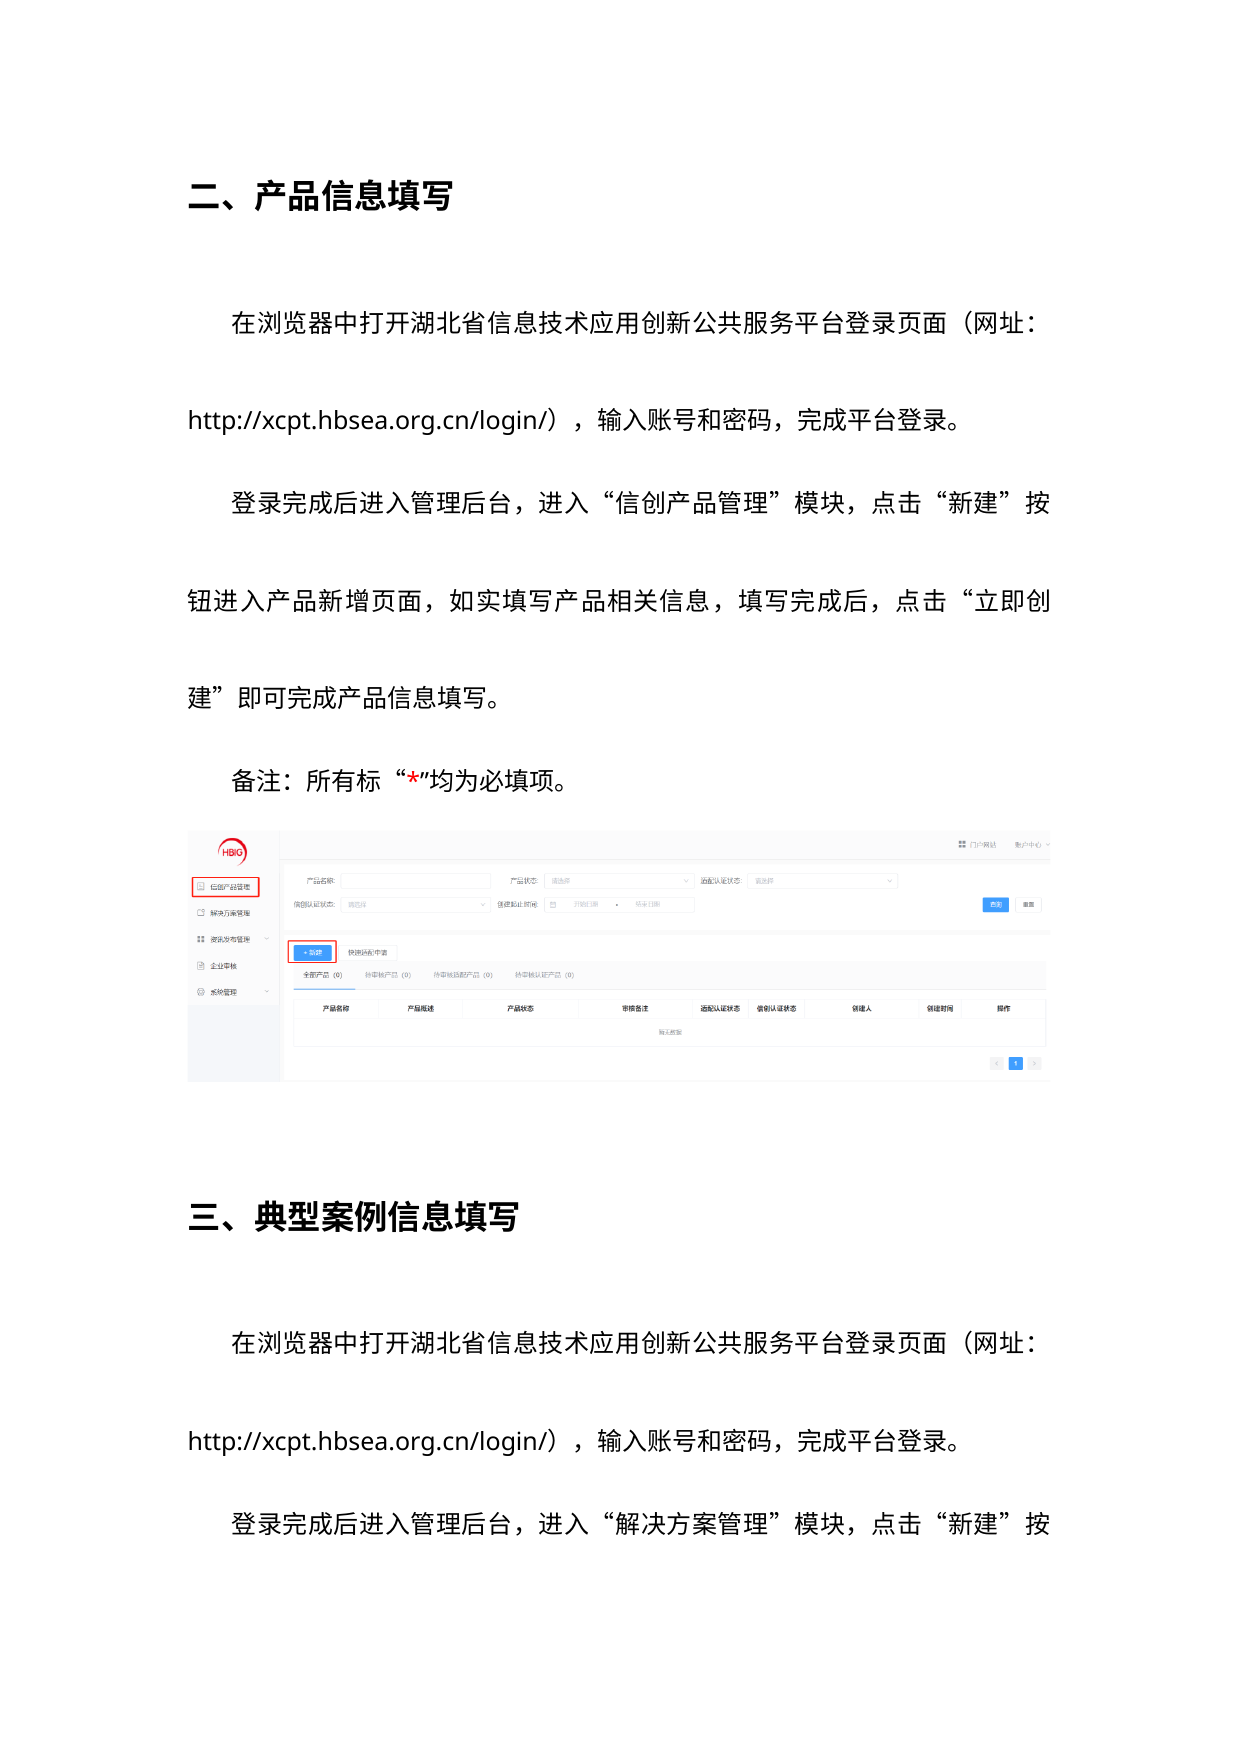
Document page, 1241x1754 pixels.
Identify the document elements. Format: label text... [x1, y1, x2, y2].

text 在浏览器中打开湖北省信息技术应用创新公共服务平台登录页面（网址：http://xcpt.hbsea.org.cn/login/），输入账号和密码，完成平台登录。 [187, 1309, 1053, 1472]
text 登录完成后进入管理后台，进入“信创产品管理”模块，点击“新建”按钮进入产品新增页面，如实填写产品相关信息，填写完成后，点击“立即创建”即可完成产品信息填写。 [187, 469, 1053, 729]
text 备注：所有标“*”均为必填项。 [187, 747, 1053, 812]
subtitle 二、产品信息填写 [187, 162, 1053, 227]
subtitle 三、典型案例信息填写 [187, 1183, 1053, 1248]
picture [187, 830, 1051, 1082]
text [187, 1490, 1053, 1555]
text 在浏览器中打开湖北省信息技术应用创新公共服务平台登录页面（网址：http://xcpt.hbsea.org.cn/login/），输入账号和密码，完成平台登录。 [187, 289, 1053, 451]
